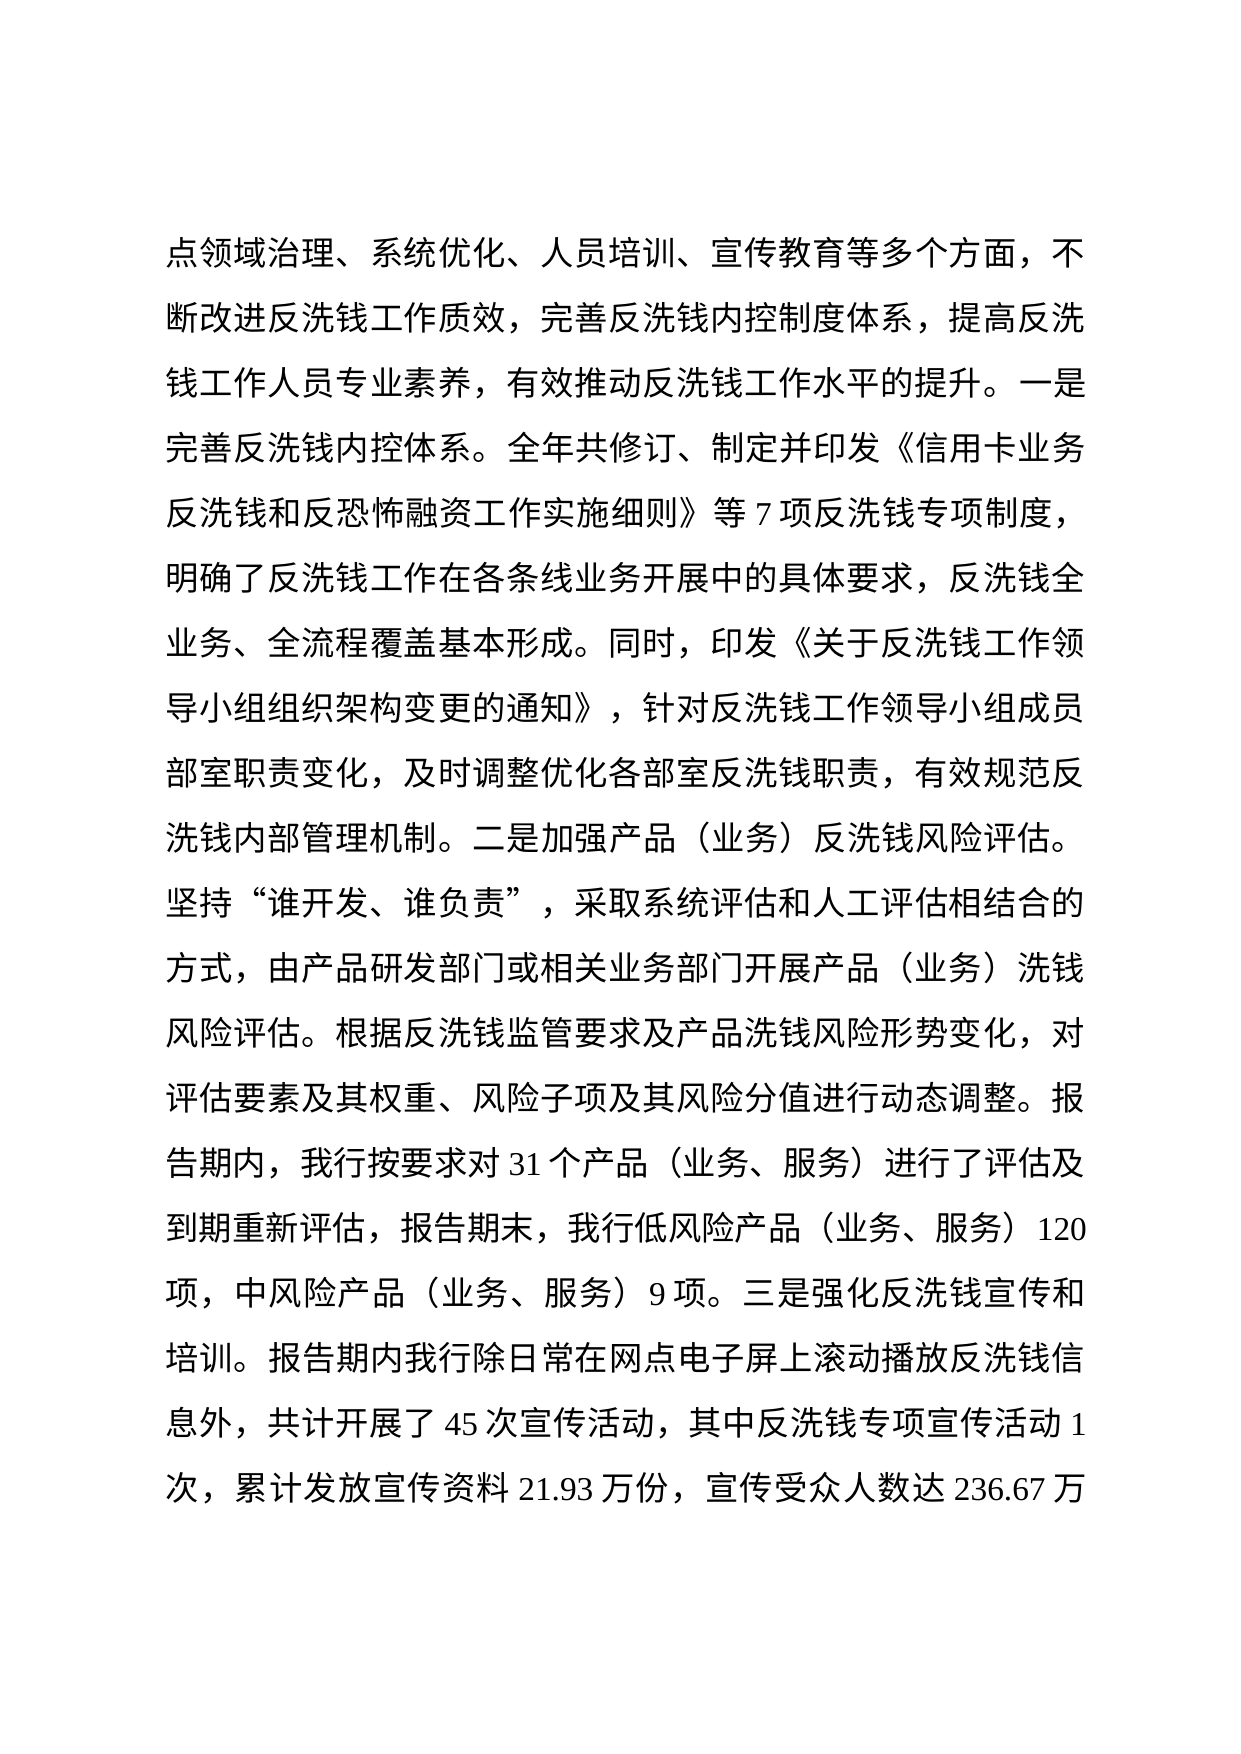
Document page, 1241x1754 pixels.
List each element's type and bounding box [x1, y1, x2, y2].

text [165, 218, 1087, 1518]
